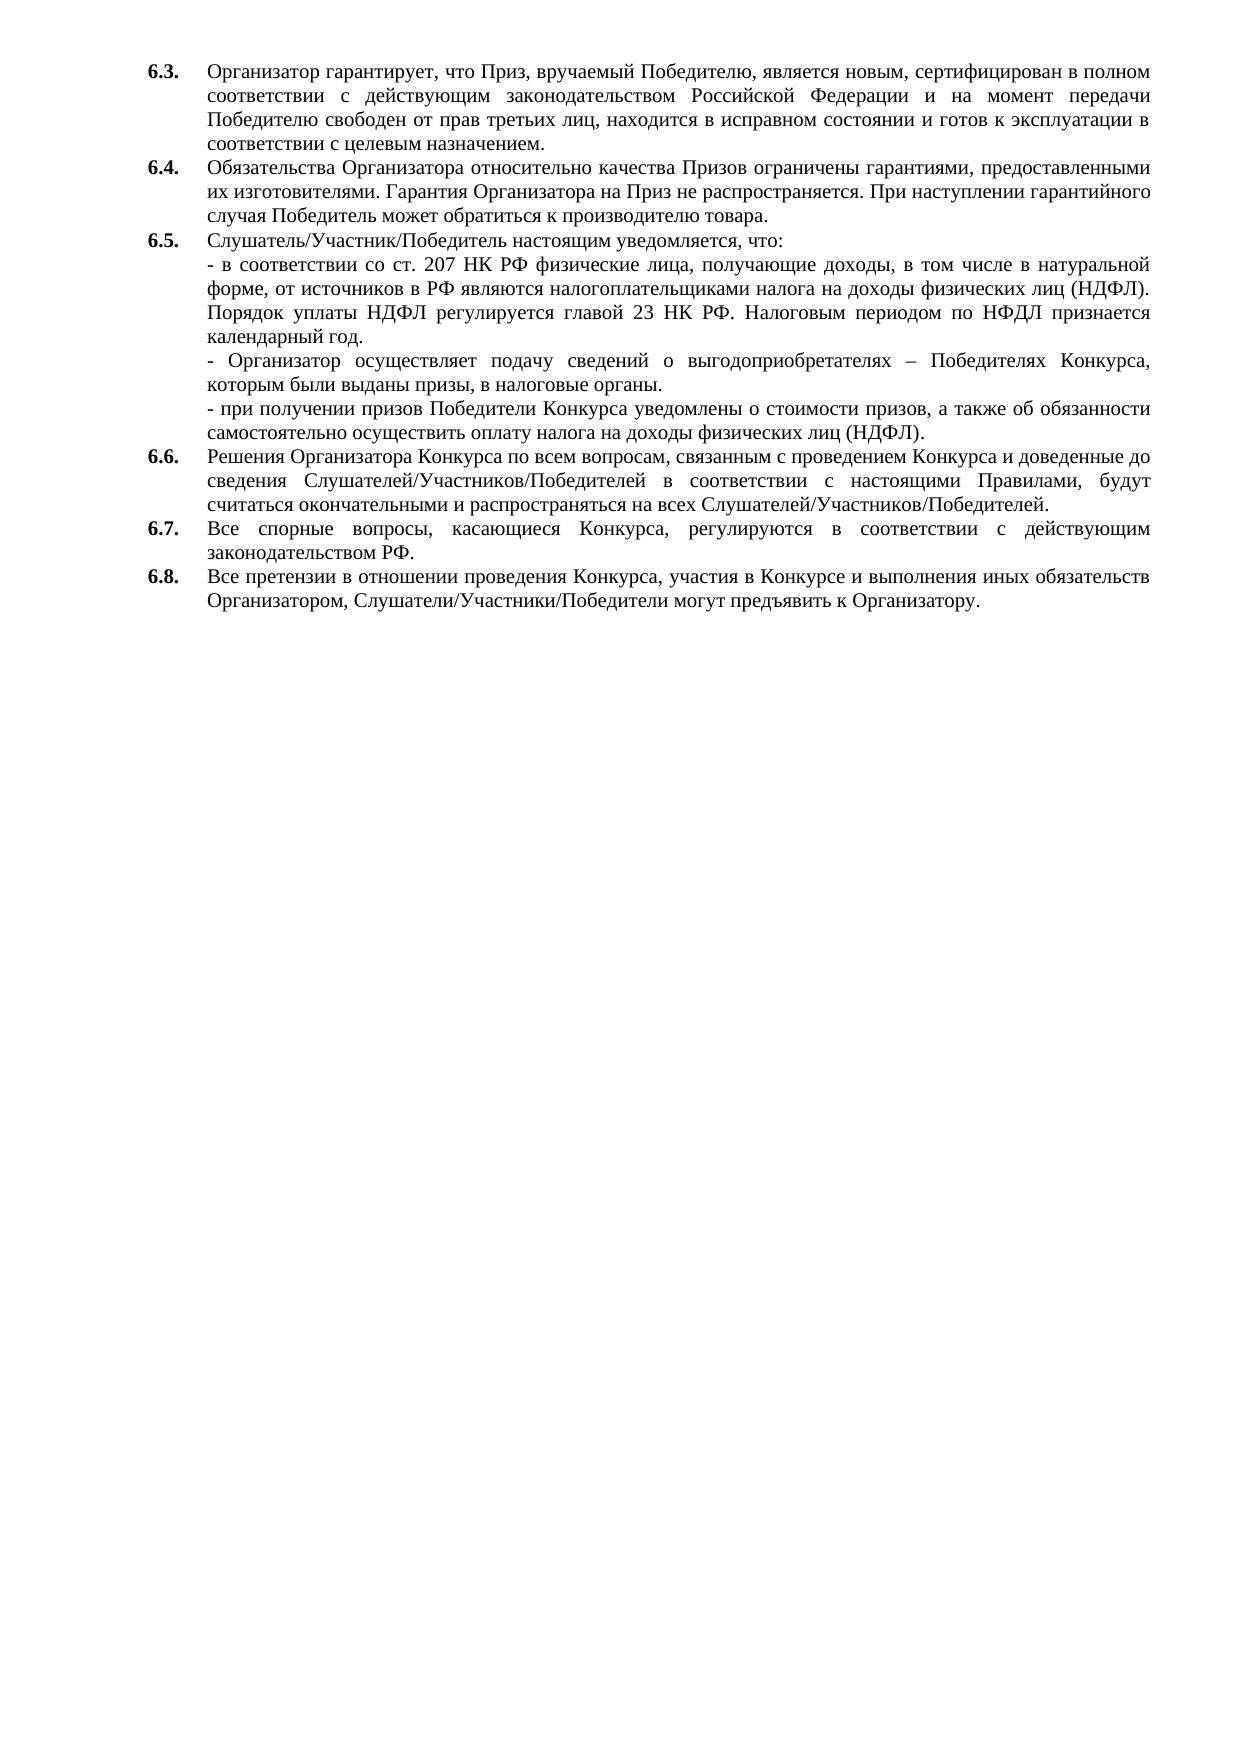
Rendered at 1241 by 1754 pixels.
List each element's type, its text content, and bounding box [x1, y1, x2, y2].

list Организатор гарантирует, что Приз, вручаемый Победителю, является новым, сертифицирован в полном соответствии с действующим законодательством Российской Федерации и на момент передачи Победителю свободен от прав третьих лиц, находится в исправном состоянии и готов к эксплуатации в соответствии с целевым назначением. [148, 59, 1152, 155]
list - в соответствии со ст. 207 НК РФ физические лица, получающие доходы, в том числе в натуральной форме, от источников в РФ являются налогоплательщиками налога на доходы физических лиц (НДФЛ). Порядок уплаты НДФЛ регулируется главой 23 НК РФ. Налоговым периодом по НФДЛ признается календарный год. [207, 252, 1152, 348]
list Обязательства Организатора относительно качества Призов ограничены гарантиями, предоставленными их изготовителями. Гарантия Организатора на Приз не распространяется. При наступлении гарантийного случая Победитель может обратиться к производителю товара. [148, 155, 1152, 227]
list - Организатор осуществляет подачу сведений о выгодоприобретателях – Победителях Конкурса, которым были выданы призы, в налоговые органы. [207, 348, 1152, 396]
list Все спорные вопросы, касающиеся Конкурса, регулируются в соответствии с действующим законодательством РФ. [148, 516, 1152, 564]
list Решения Организатора Конкурса по всем вопросам, связанным с проведением Конкурса и доведенные до сведения Слушателей/Участников/Победителей в соответствии с настоящими Правилами, будут считаться окончательными и распространяться на всех Слушателей/Участников/Победителей. [148, 444, 1152, 516]
list - при получении призов Победители Конкурса уведомлены о стоимости призов, а также об обязанности самостоятельно осуществить оплату налога на доходы физических лиц (НДФЛ). [207, 396, 1152, 444]
list Слушатель/Участник/Победитель настоящим уведомляется, что: [148, 227, 1152, 252]
list Все претензии в отношении проведения Конкурса, участия в Конкурсе и выполнения иных обязательств Организатором, Слушатели/Участники/Победители могут предъявить к Организатору. [148, 564, 1152, 612]
